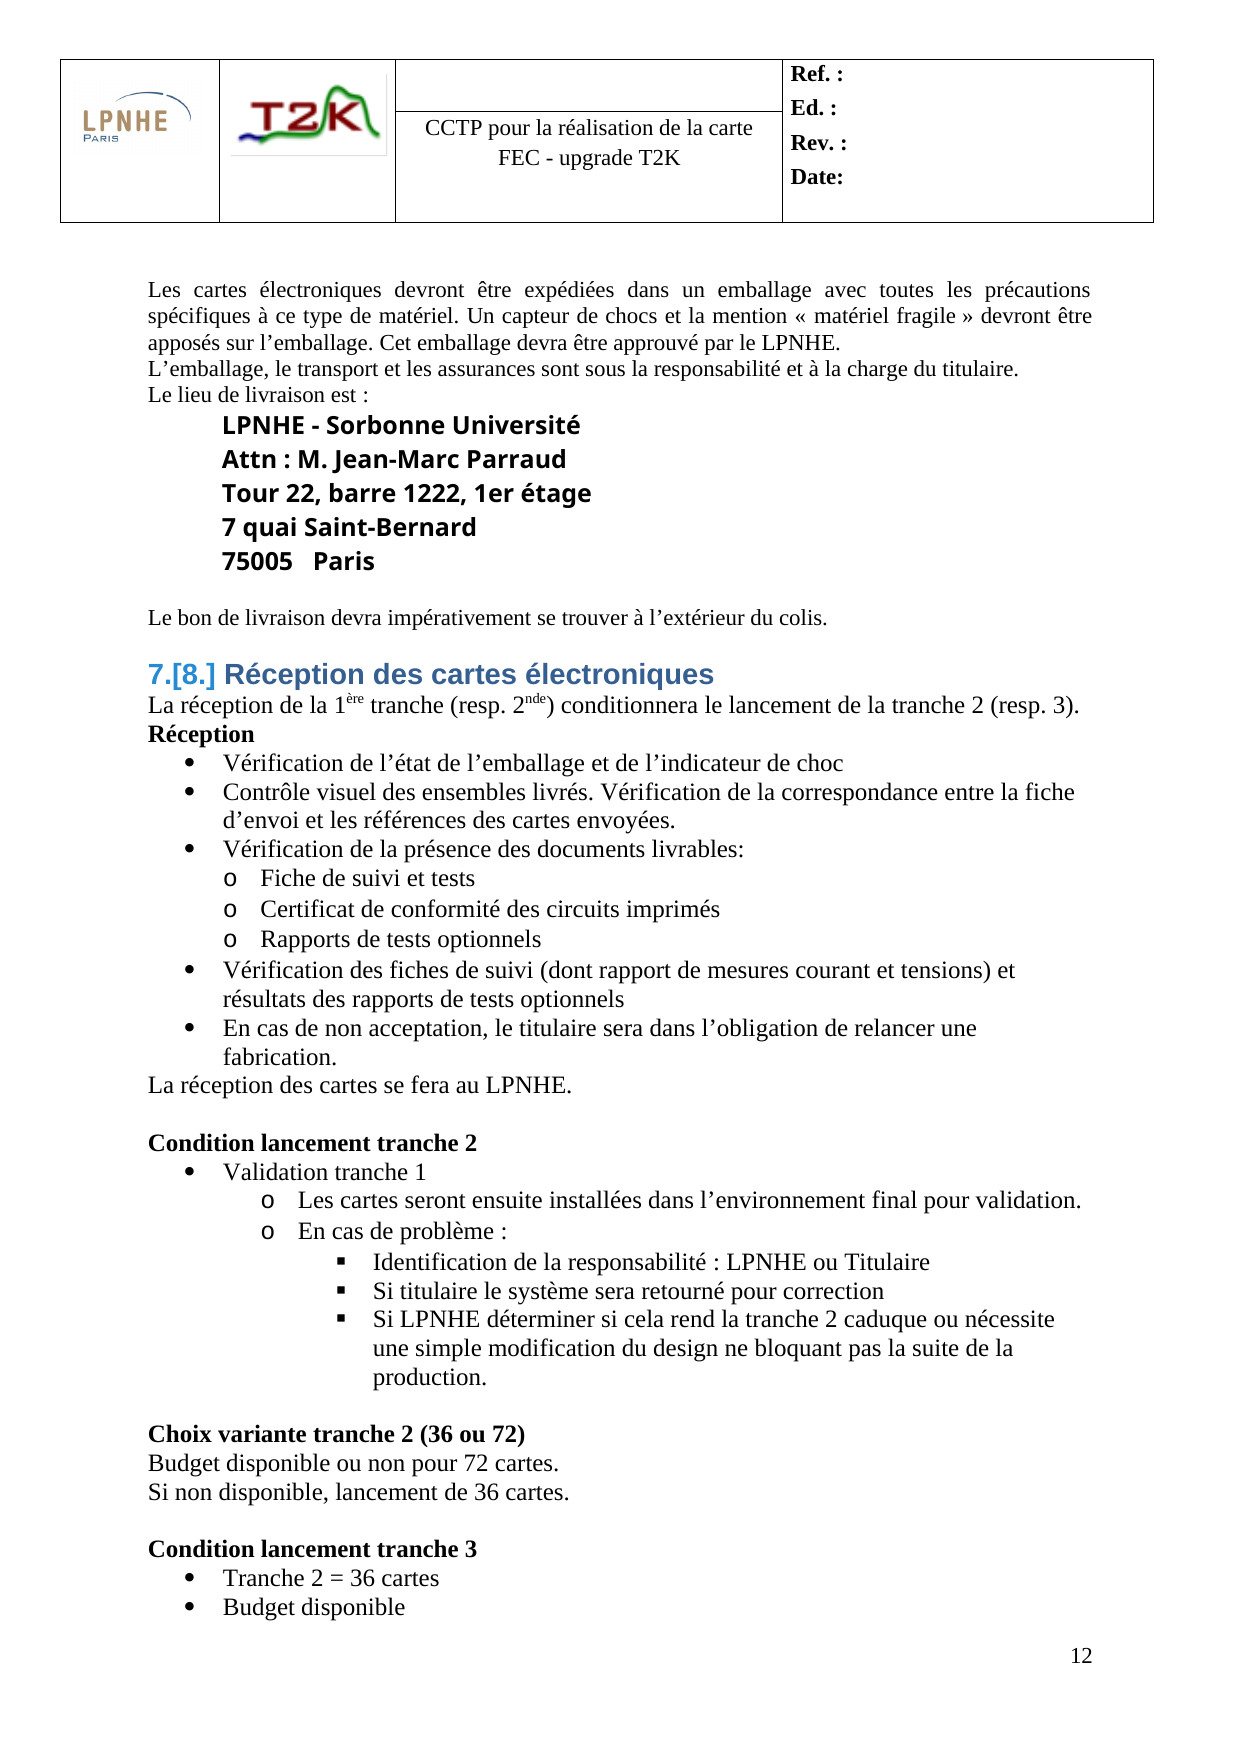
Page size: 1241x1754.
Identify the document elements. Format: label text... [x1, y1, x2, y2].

text Condition lancement tranche 3 [148, 1534, 1092, 1563]
text Budget disponible ou non pour 72 cartes. [148, 1448, 1092, 1477]
list Certificat de conformité des circuits imprimés [223, 894, 1092, 924]
text La réception des cartes se fera au LPNHE. [148, 1070, 1092, 1099]
text Si non disponible, lancement de 36 cartes. [148, 1477, 1092, 1506]
text Le lieu de livraison est : [148, 381, 1092, 408]
list Contrôle visuel des ensembles livrés. Vérification de la correspondance entre la fiche d’envoi et les références des cartes envoyées. [185, 777, 1092, 834]
list Vérification de la présence des documents livrables: [185, 834, 1092, 863]
text Réception [148, 719, 1092, 748]
text Attn : M. Jean-Marc Parraud [222, 442, 1092, 476]
picture [72, 80, 202, 153]
list Identification de la responsabilité : LPNHE ou Titulaire [335, 1247, 1092, 1276]
list En cas de non acceptation, le titulaire sera dans l’obligation de relancer une fabrication. [185, 1013, 1092, 1070]
text 75005 Paris [222, 544, 1092, 578]
text La réception de la 1ère tranche (resp. 2nde) conditionnera le lancement de la tranche 2 (resp. 3). [148, 690, 1092, 719]
text Les cartes électroniques devront être expédiées dans un emballage avec toutes les précautions spécifiques à ce type de matériel. Un capteur de chocs et la mention « matériel fragile » devront être apposés sur l’emballage. Cet emballage devra être approuvé par le LPNHE. [148, 276, 1092, 355]
text 7 quai Saint-Bernard [222, 510, 1092, 544]
list Fiche de suivi et tests [223, 863, 1092, 894]
list Si LPNHE déterminer si cela rend la tranche 2 caduque ou nécessite une simple modification du design ne bloquant pas la suite de la production. [335, 1304, 1092, 1391]
list Vérification de l’état de l’emballage et de l’indicateur de choc [185, 748, 1092, 777]
list Tranche 2 = 36 cartes [185, 1563, 1092, 1592]
text Tour 22, barre 1222, 1er étage [222, 476, 1092, 510]
list Les cartes seront ensuite installées dans l’environnement final pour validation. [260, 1185, 1092, 1216]
list Budget disponible [185, 1592, 1092, 1621]
text Choix variante tranche 2 (36 ou 72) [148, 1419, 1092, 1448]
list Validation tranche 1 [185, 1157, 1092, 1185]
list Rapports de tests optionnels [223, 924, 1092, 955]
list Vérification des fiches de suivi (dont rapport de mesures courant et tensions) et résultats des rapports de tests optionnels [185, 955, 1092, 1013]
text LPNHE - Sorbonne Université [222, 408, 1092, 442]
text Le bon de livraison devra impérativement se trouver à l’extérieur du colis. [148, 604, 1092, 630]
text L’emballage, le transport et les assurances sont sous la responsabilité et à la charge du titulaire. [148, 355, 1092, 381]
list En cas de problème : [260, 1216, 1092, 1247]
picture [230, 74, 389, 158]
list Si titulaire le système sera retourné pour correction [335, 1276, 1092, 1304]
subtitle Réception des cartes électroniques [148, 657, 1092, 690]
text Condition lancement tranche 2 [148, 1128, 1092, 1157]
